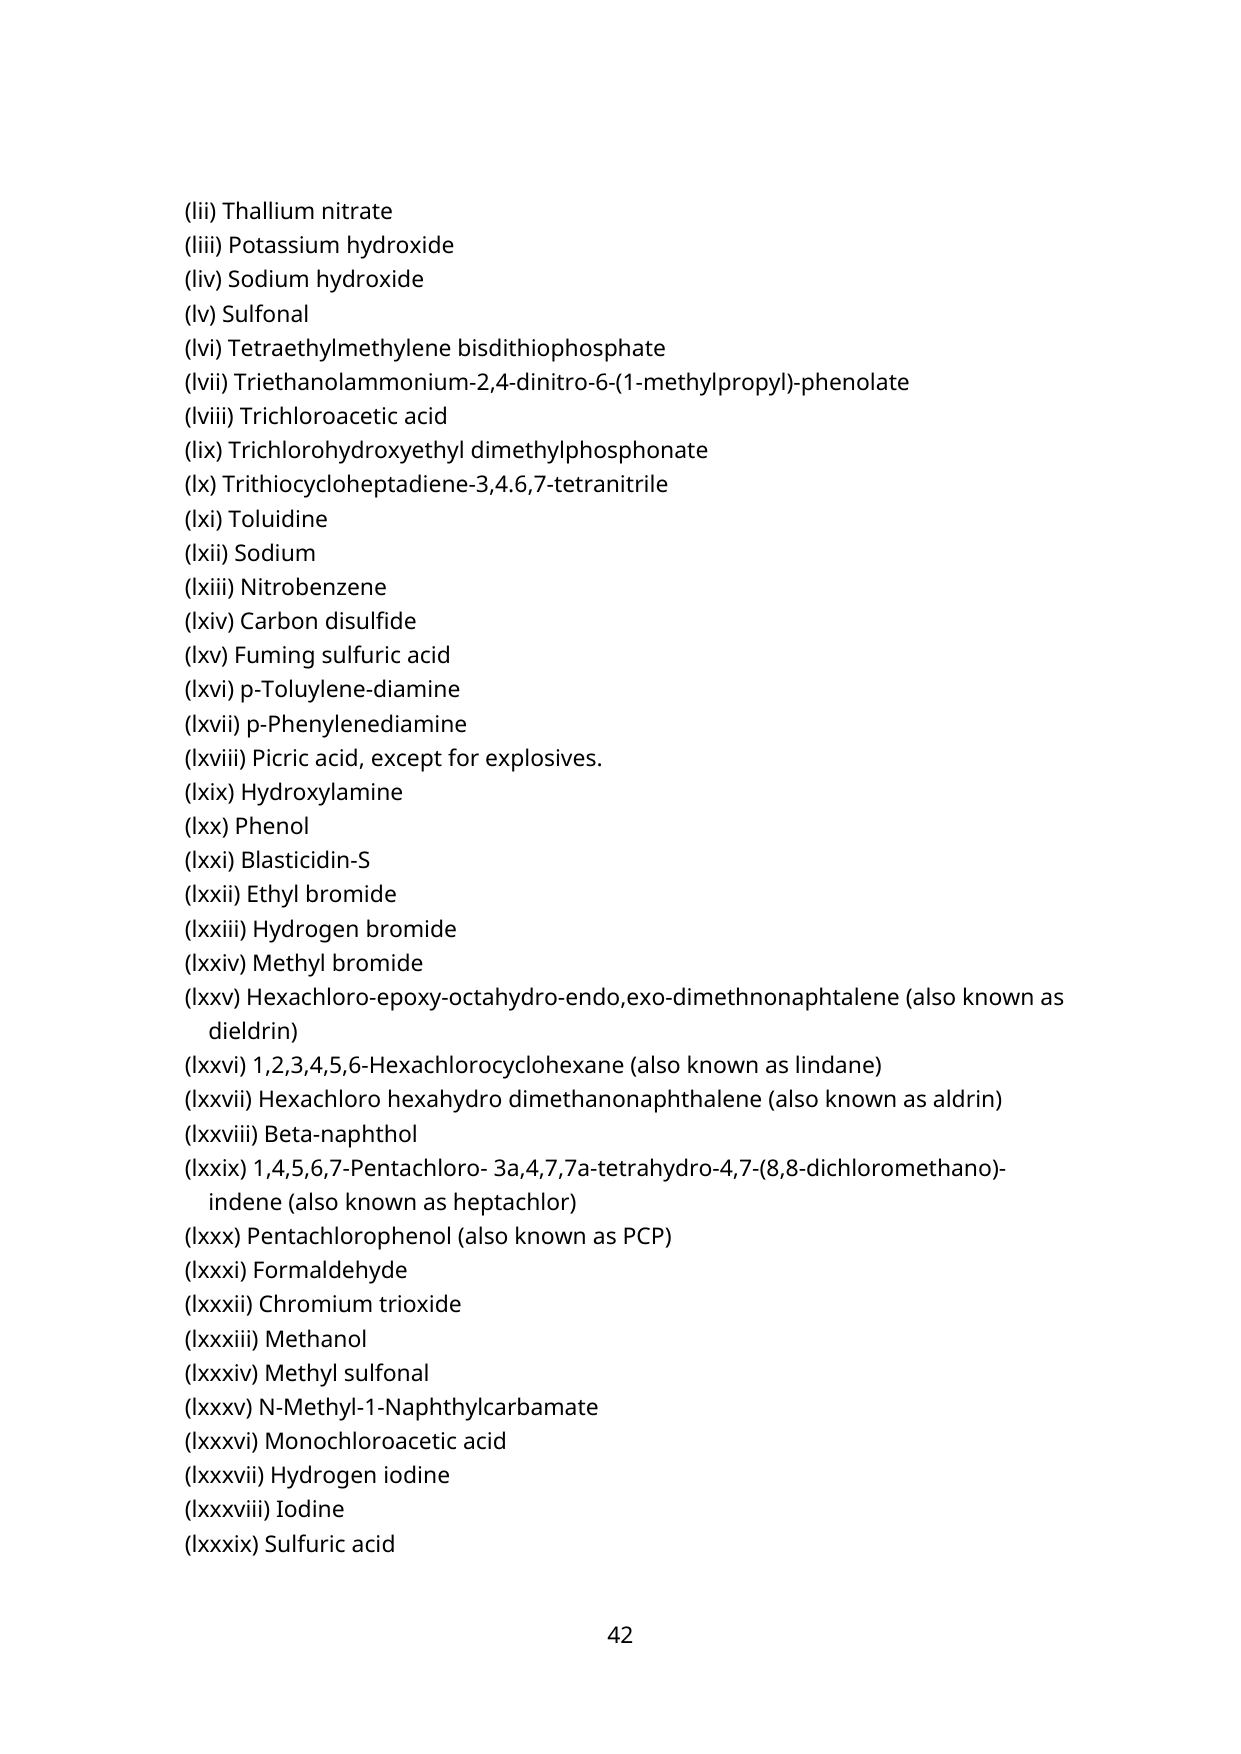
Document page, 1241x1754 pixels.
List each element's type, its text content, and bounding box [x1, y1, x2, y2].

text (lxxiii) Hydrogen bromide [184, 911, 1079, 945]
text (lxi) Toluidine [184, 501, 1079, 535]
text (lxxvii) Hexachloro hexahydro dimethanonaphthalene (also known as aldrin) [184, 1082, 1079, 1116]
text (lii) Thallium nitrate [184, 194, 1079, 228]
text (lxxxvii) Hydrogen iodine [184, 1458, 1079, 1492]
text (lxii) Sodium [184, 535, 1079, 569]
text (lxxxiii) Methanol [184, 1321, 1079, 1355]
text (lxxxix) Sulfuric acid [184, 1526, 1079, 1560]
text (lxxxiv) Methyl sulfonal [184, 1355, 1079, 1389]
text (lxxi) Blasticidin-S [184, 843, 1079, 877]
text (lxxix) 1,4,5,6,7-Pentachloro- 3a,4,7,7a-tetrahydro-4,7-(8,8-dichloromethano)-indene (also known as heptachlor) [184, 1150, 1079, 1219]
text (lxviii) Picric acid, except for explosives. [184, 740, 1079, 774]
text (lxxv) Hexachloro-epoxy-octahydro-endo,exo-dimethnonaphtalene (also known as dieldrin) [184, 979, 1079, 1048]
text (lxiv) Carbon disulfide [184, 604, 1079, 638]
text (lxxxv) N-Methyl-1-Naphthylcarbamate [184, 1389, 1079, 1424]
text (lxxiv) Methyl bromide [184, 945, 1079, 979]
text (lx) Trithiocycloheptadiene-3,4.6,7-tetranitrile [184, 467, 1079, 501]
text (lxxxviii) Iodine [184, 1492, 1079, 1526]
text (liii) Potassium hydroxide [184, 228, 1079, 262]
text (lxix) Hydroxylamine [184, 774, 1079, 809]
text (lxx) Phenol [184, 809, 1079, 843]
text (lxiii) Nitrobenzene [184, 569, 1079, 604]
text (lvii) Triethanolammonium-2,4-dinitro-6-(1-methylpropyl)-phenolate [184, 364, 1079, 399]
text (lxxvi) 1,2,3,4,5,6-Hexachlorocyclohexane (also known as lindane) [184, 1048, 1079, 1082]
text (lvi) Tetraethylmethylene bisdithiophosphate [184, 330, 1079, 364]
text (lxxx) Pentachlorophenol (also known as PCP) [184, 1219, 1079, 1253]
text (lviii) Trichloroacetic acid [184, 399, 1079, 433]
text (lxxxii) Chromium trioxide [184, 1287, 1079, 1321]
text (lxxii) Ethyl bromide [184, 877, 1079, 911]
text (lxxxvi) Monochloroacetic acid [184, 1424, 1079, 1458]
text (lxvii) p-Phenylenediamine [184, 706, 1079, 740]
text (lv) Sulfonal [184, 296, 1079, 330]
text (liv) Sodium hydroxide [184, 262, 1079, 296]
text (lxxxi) Formaldehyde [184, 1253, 1079, 1287]
text (lxv) Fuming sulfuric acid [184, 638, 1079, 672]
text (lxxviii) Beta-naphthol [184, 1116, 1079, 1150]
text (lix) Trichlorohydroxyethyl dimethylphosphonate [184, 433, 1079, 467]
text (lxvi) p-Toluylene-diamine [184, 672, 1079, 706]
